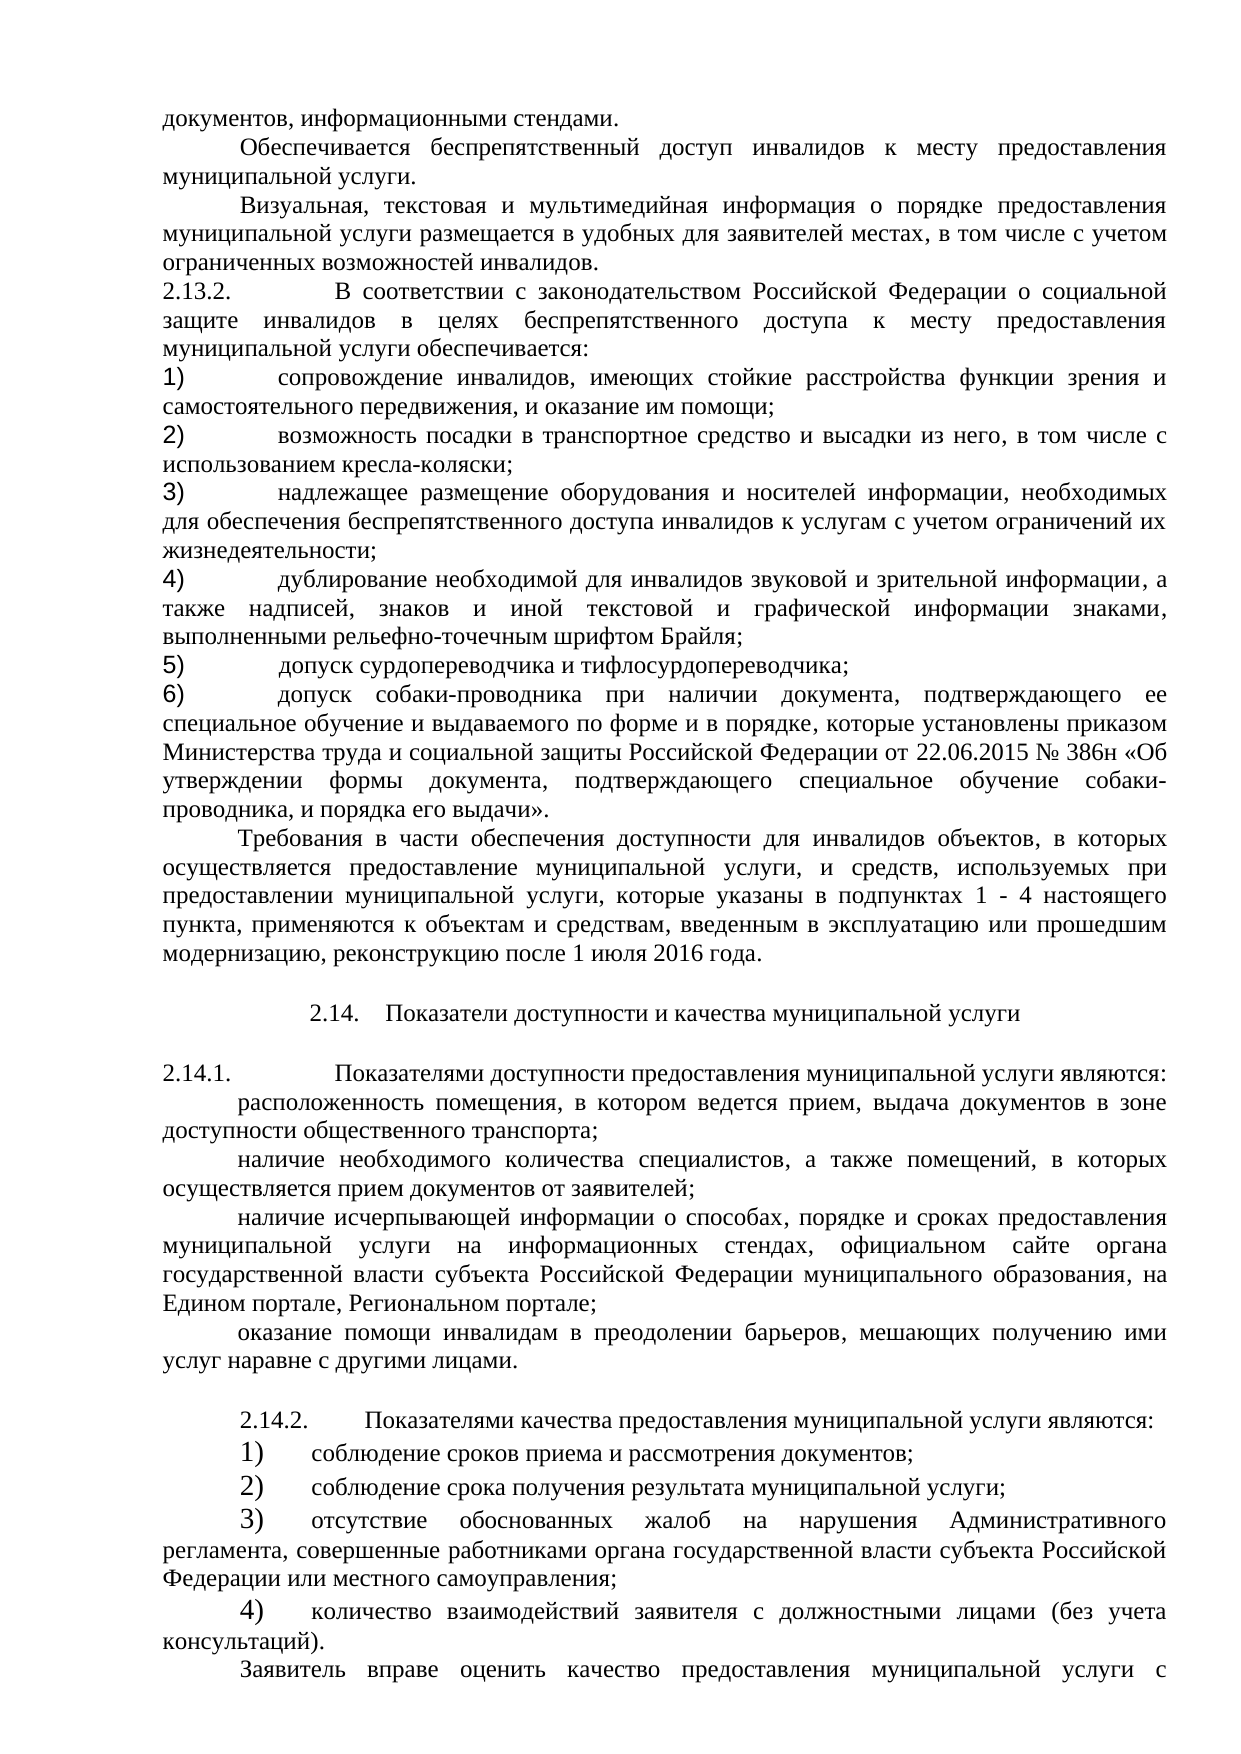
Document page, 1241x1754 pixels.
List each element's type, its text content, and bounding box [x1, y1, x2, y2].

text расположенность помещения, в котором ведется прием, выдача документов в зоне доступности общественного транспорта; [162, 1087, 1167, 1144]
list соблюдение сроков приема и рассмотрения документов; [162, 1434, 1167, 1468]
text наличие необходимого количества специалистов, а также помещений, в которых осуществляется прием документов от заявителей; [162, 1144, 1167, 1202]
text Требования в части обеспечения доступности для инвалидов объектов, в которых осуществляется предоставление муниципальной услуги, и средств, используемых при предоставлении муниципальной услуги, которые указаны в подпунктах 1 - 4 настоящего пункта, применяются к объектам и средствам, введенным в эксплуатацию или прошедшим модернизацию, реконструкцию после 1 июля 2016 года. [162, 823, 1167, 967]
list допуск собаки-проводника при наличии документа, подтверждающего ее специальное обучение и выдаваемого по форме и в порядке, которые установлены приказом Министерства труда и социальной защиты Российской Федерации от 22.06.2015 № 386н «Об утверждении формы документа, подтверждающего специальное обучение собаки-проводника, и порядка его выдачи». [162, 679, 1167, 823]
list дублирование необходимой для инвалидов звуковой и зрительной информации, а также надписей, знаков и иной текстовой и графической информации знаками, выполненными рельефно-точечным шрифтом Брайля; [162, 564, 1167, 650]
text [162, 1654, 1167, 1683]
list Показателями качества предоставления муниципальной услуги являются: [162, 1405, 1167, 1434]
text наличие исчерпывающей информации о способах, порядке и сроках предоставления муниципальной услуги на информационных стендах, официальном сайте органа государственной власти субъекта Российской Федерации муниципального образования, на Едином портале, Региональном портале; [162, 1202, 1167, 1317]
list соблюдение срока получения результата муниципальной услуги; [162, 1468, 1167, 1501]
text оказание помощи инвалидам в преодолении барьеров, мешающих получению ими услуг наравне с другими лицами. [162, 1317, 1167, 1374]
list количество взаимодействий заявителя с должностными лицами (без учета консультаций). [162, 1592, 1167, 1654]
text Обеспечивается беспрепятственный доступ инвалидов к месту предоставления муниципальной услуги. [162, 132, 1167, 190]
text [162, 103, 1167, 132]
list сопровождение инвалидов, имеющих стойкие расстройства функции зрения и самостоятельного передвижения, и оказание им помощи; [162, 362, 1167, 420]
list Показателями доступности предоставления муниципальной услуги являются: [162, 1058, 1167, 1087]
list возможность посадки в транспортное средство и высадки из него, в том числе с использованием кресла-коляски; [162, 420, 1167, 477]
list надлежащее размещение оборудования и носителей информации, необходимых для обеспечения беспрепятственного доступа инвалидов к услугам с учетом ограничений их жизнедеятельности; [162, 477, 1167, 564]
list отсутствие обоснованных жалоб на нарушения Административного регламента, совершенные работниками органа государственной власти субъекта Российской Федерации или местного самоуправления; [162, 1501, 1167, 1592]
list В соответствии с законодательством Российской Федерации о социальной защите инвалидов в целях беспрепятственного доступа к месту предоставления муниципальной услуги обеспечивается: [162, 276, 1167, 362]
text Визуальная, текстовая и мультимедийная информация о порядке предоставления муниципальной услуги размещается в удобных для заявителей местах, в том числе с учетом ограниченных возможностей инвалидов. [162, 190, 1167, 276]
list Показатели доступности и качества муниципальной услуги [162, 998, 1167, 1027]
list допуск сурдопереводчика и тифлосурдопереводчика; [162, 650, 1167, 679]
